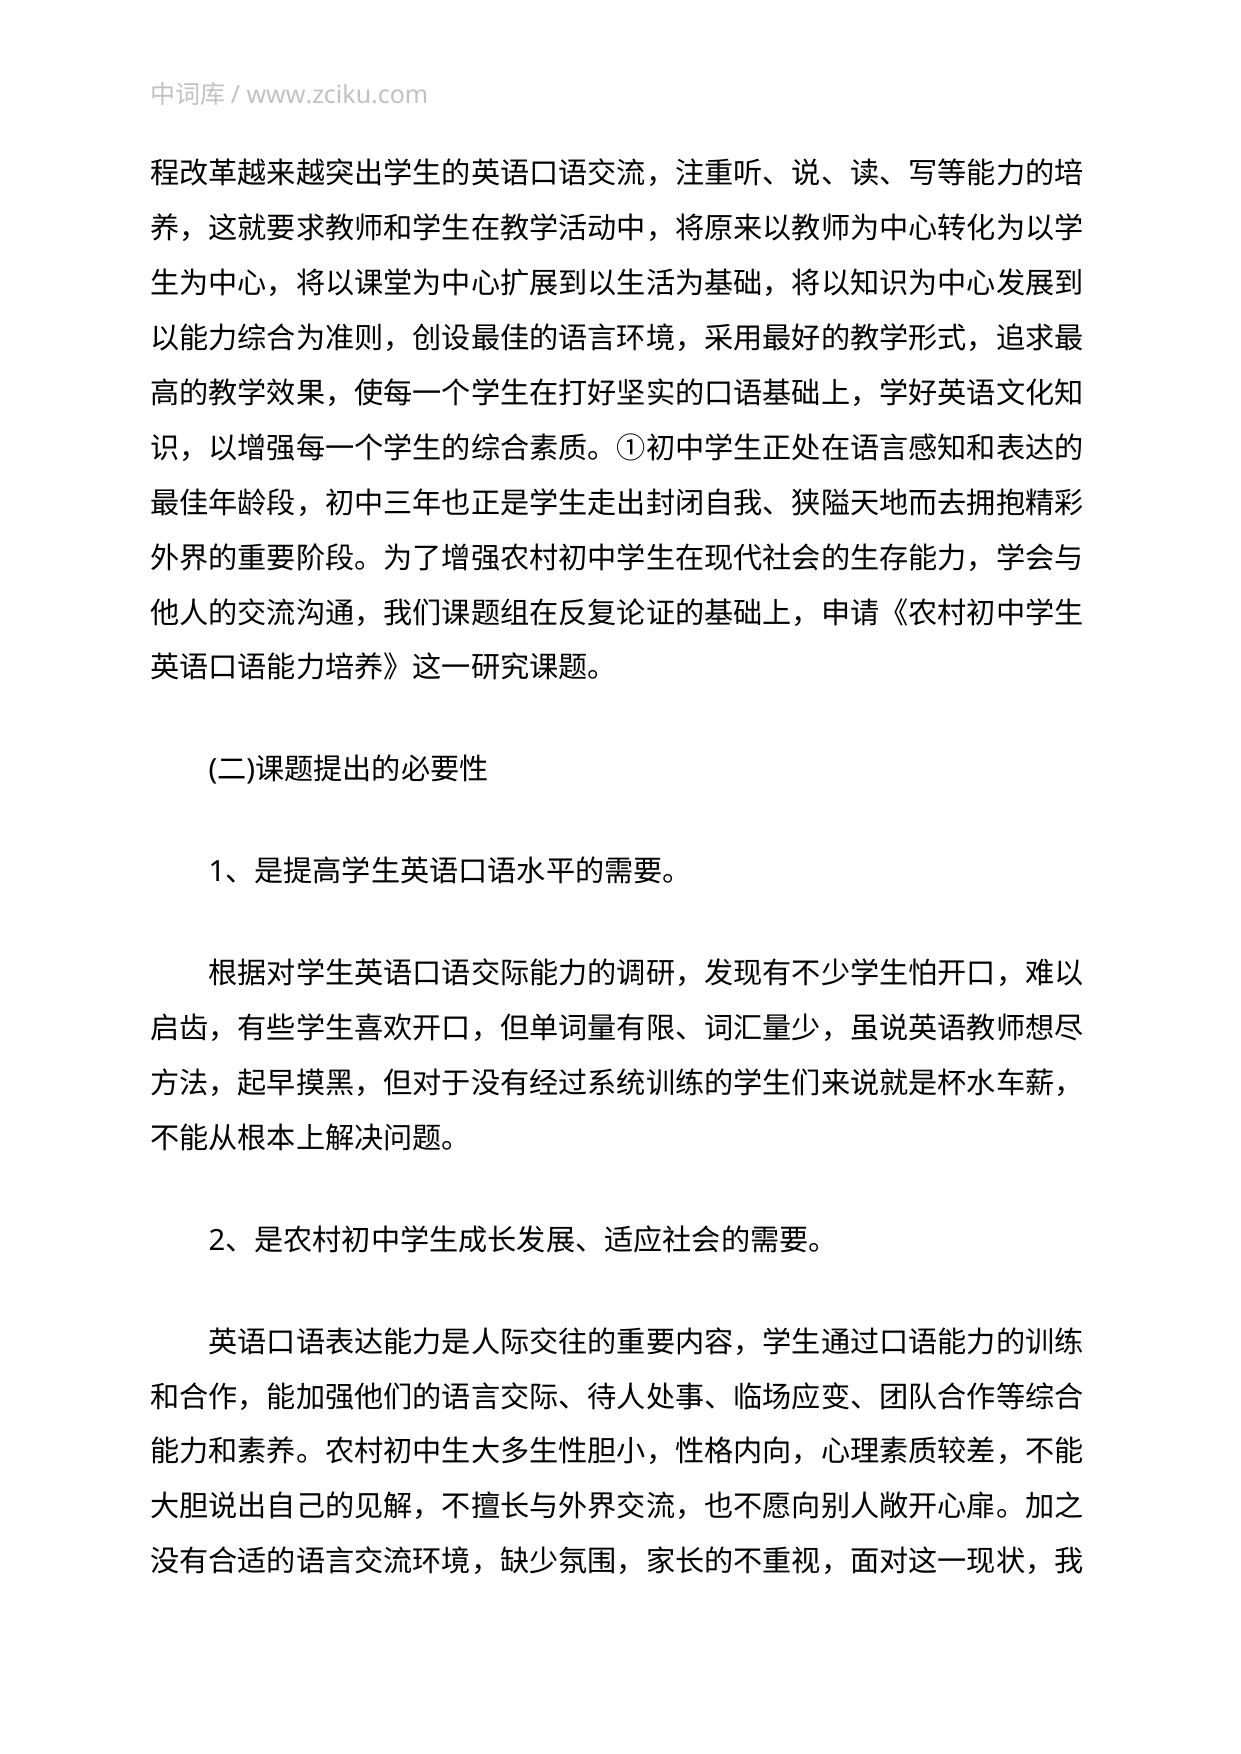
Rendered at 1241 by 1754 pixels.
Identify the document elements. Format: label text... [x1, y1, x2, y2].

text 根据对学生英语口语交际能力的调研，发现有不少学生怕开口，难以启齿，有些学生喜欢开口，但单词量有限、词汇量少，虽说英语教师想尽方法，起早摸黑，但对于没有经过系统训练的学生们来说就是杯水车薪，不能从根本上解决问题。 [150, 950, 1090, 1157]
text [150, 150, 1090, 686]
text (二)课题提出的必要性 [150, 746, 1090, 788]
text 2、是农村初中学生成长发展、适应社会的需要。 [150, 1216, 1090, 1259]
text 1、是提高学生英语口语水平的需要。 [150, 848, 1090, 890]
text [150, 1318, 1090, 1580]
